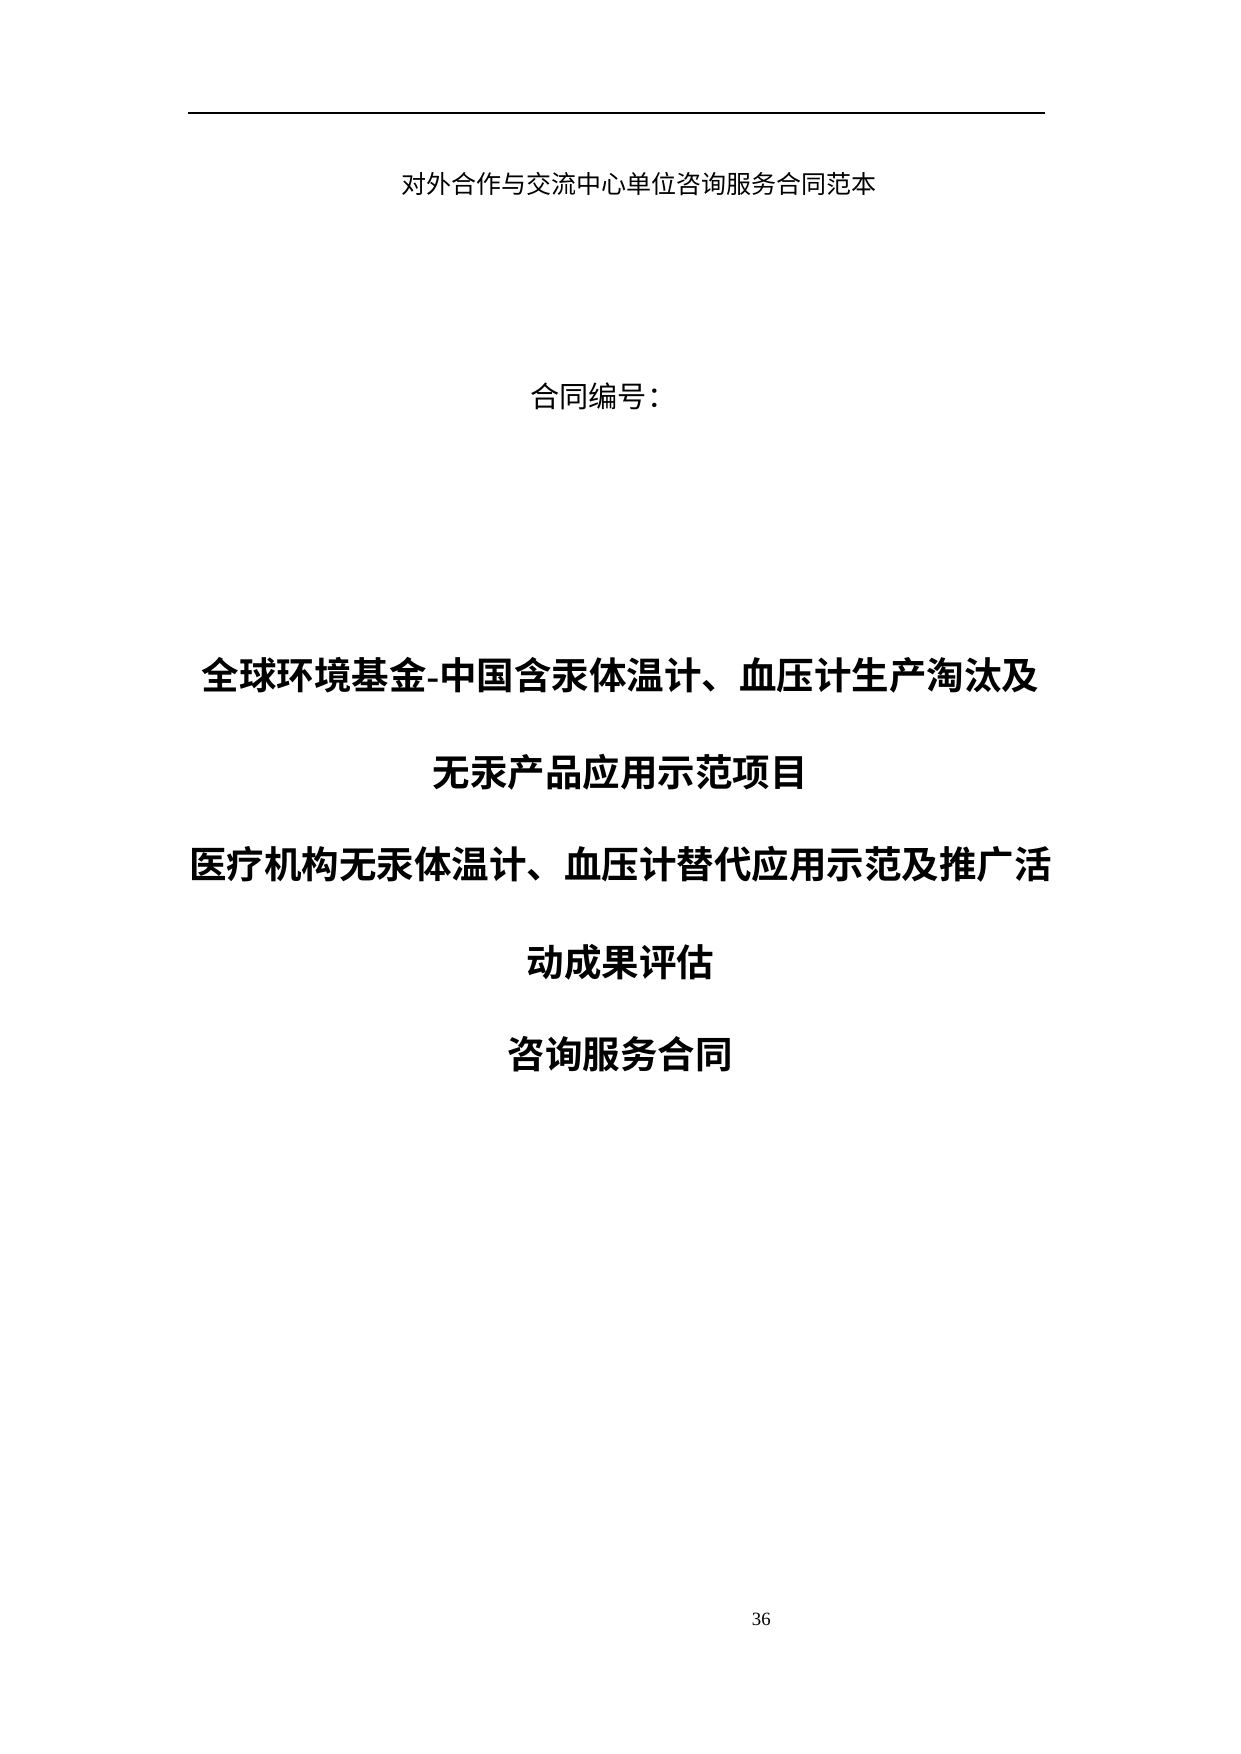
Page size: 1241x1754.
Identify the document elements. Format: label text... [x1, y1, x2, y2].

text 咨询服务合同 [187, 1019, 1053, 1084]
text 全球环境基金-中国含汞体温计、血压计生产淘汰及无汞产品应用示范项目 [187, 640, 1053, 803]
text 医疗机构无汞体温计、血压计替代应用示范及推广活动成果评估 [187, 830, 1053, 992]
text 合同编号： [187, 362, 1053, 427]
text 对外合作与交流中心单位咨询服务合同范本 [175, 150, 1053, 215]
